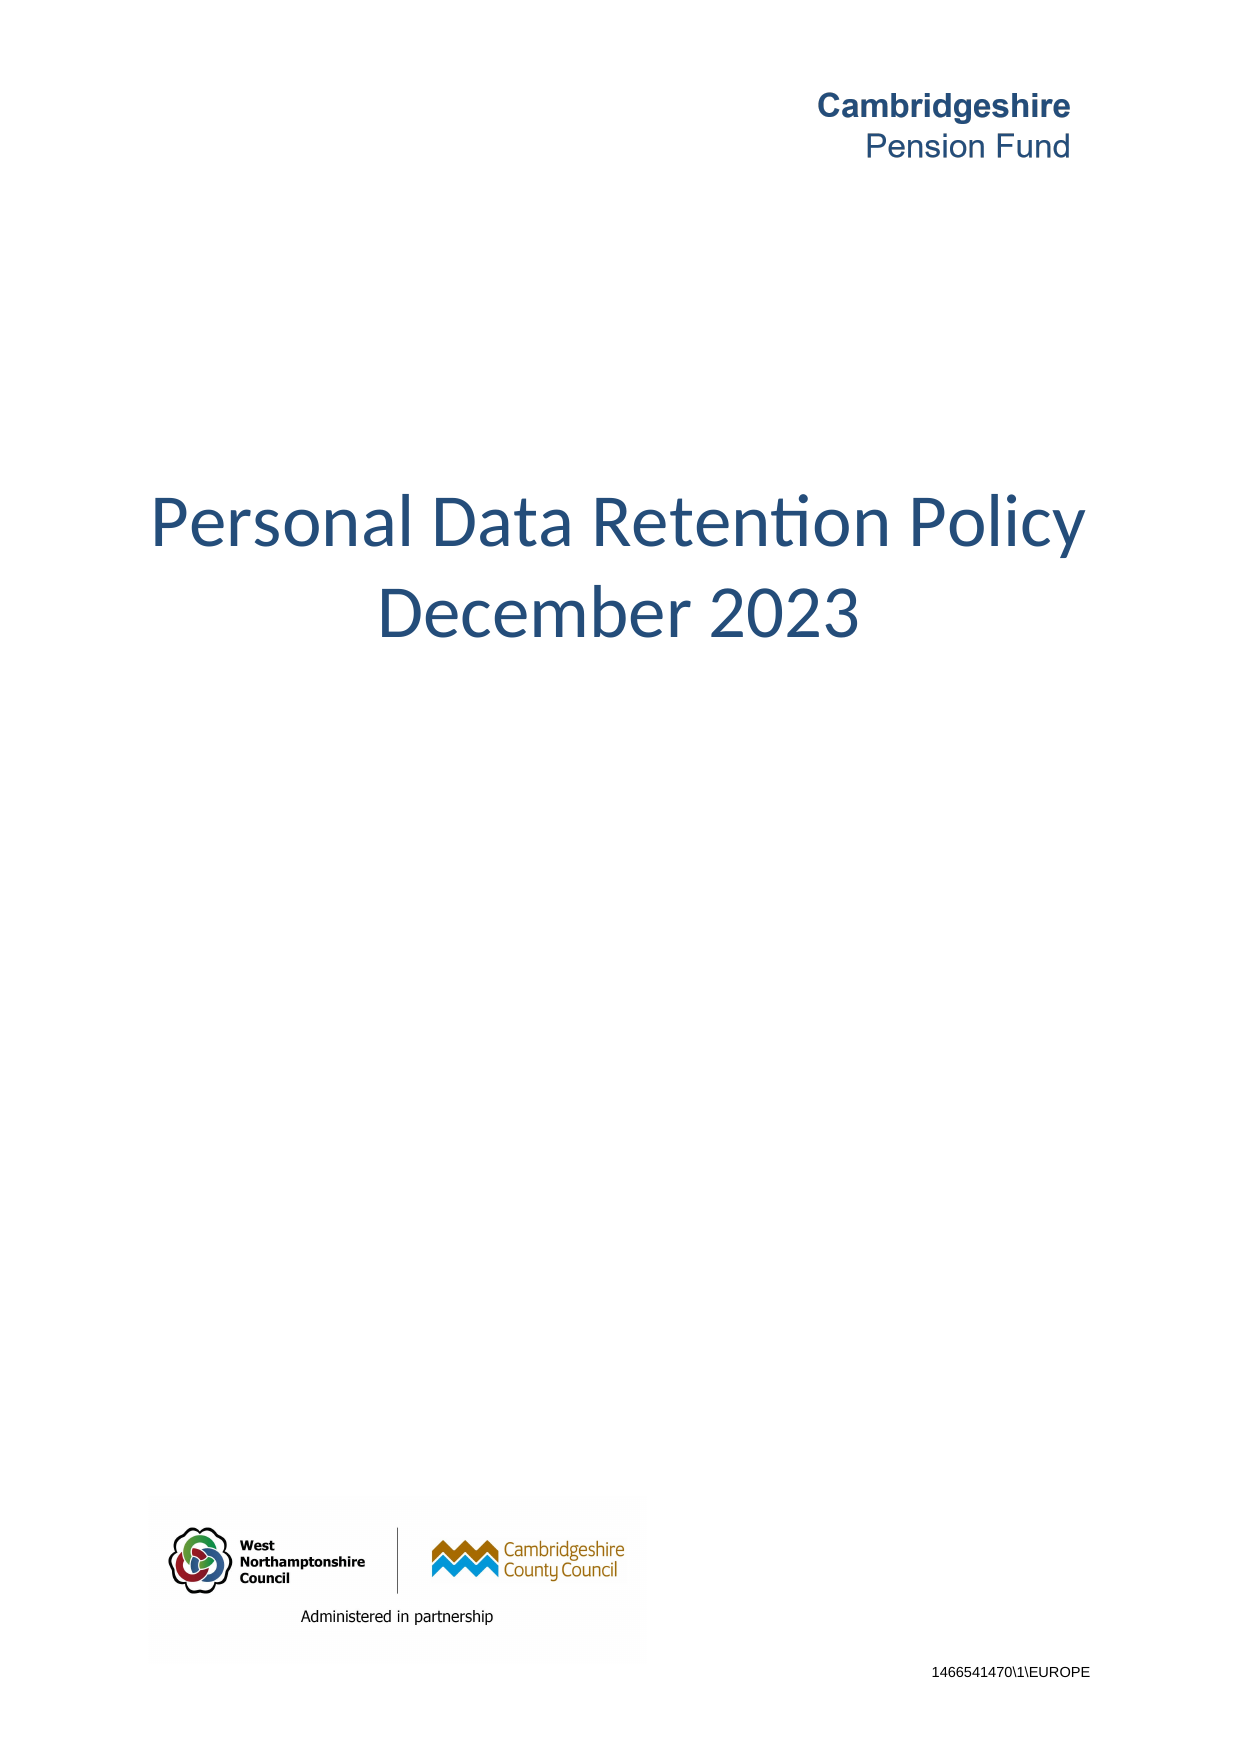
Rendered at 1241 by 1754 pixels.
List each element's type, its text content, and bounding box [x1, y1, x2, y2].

text Personal Data Retention Policy [148, 473, 1090, 565]
picture [796, 73, 1091, 185]
text December 2023 [148, 565, 1090, 657]
picture [147, 1496, 648, 1664]
